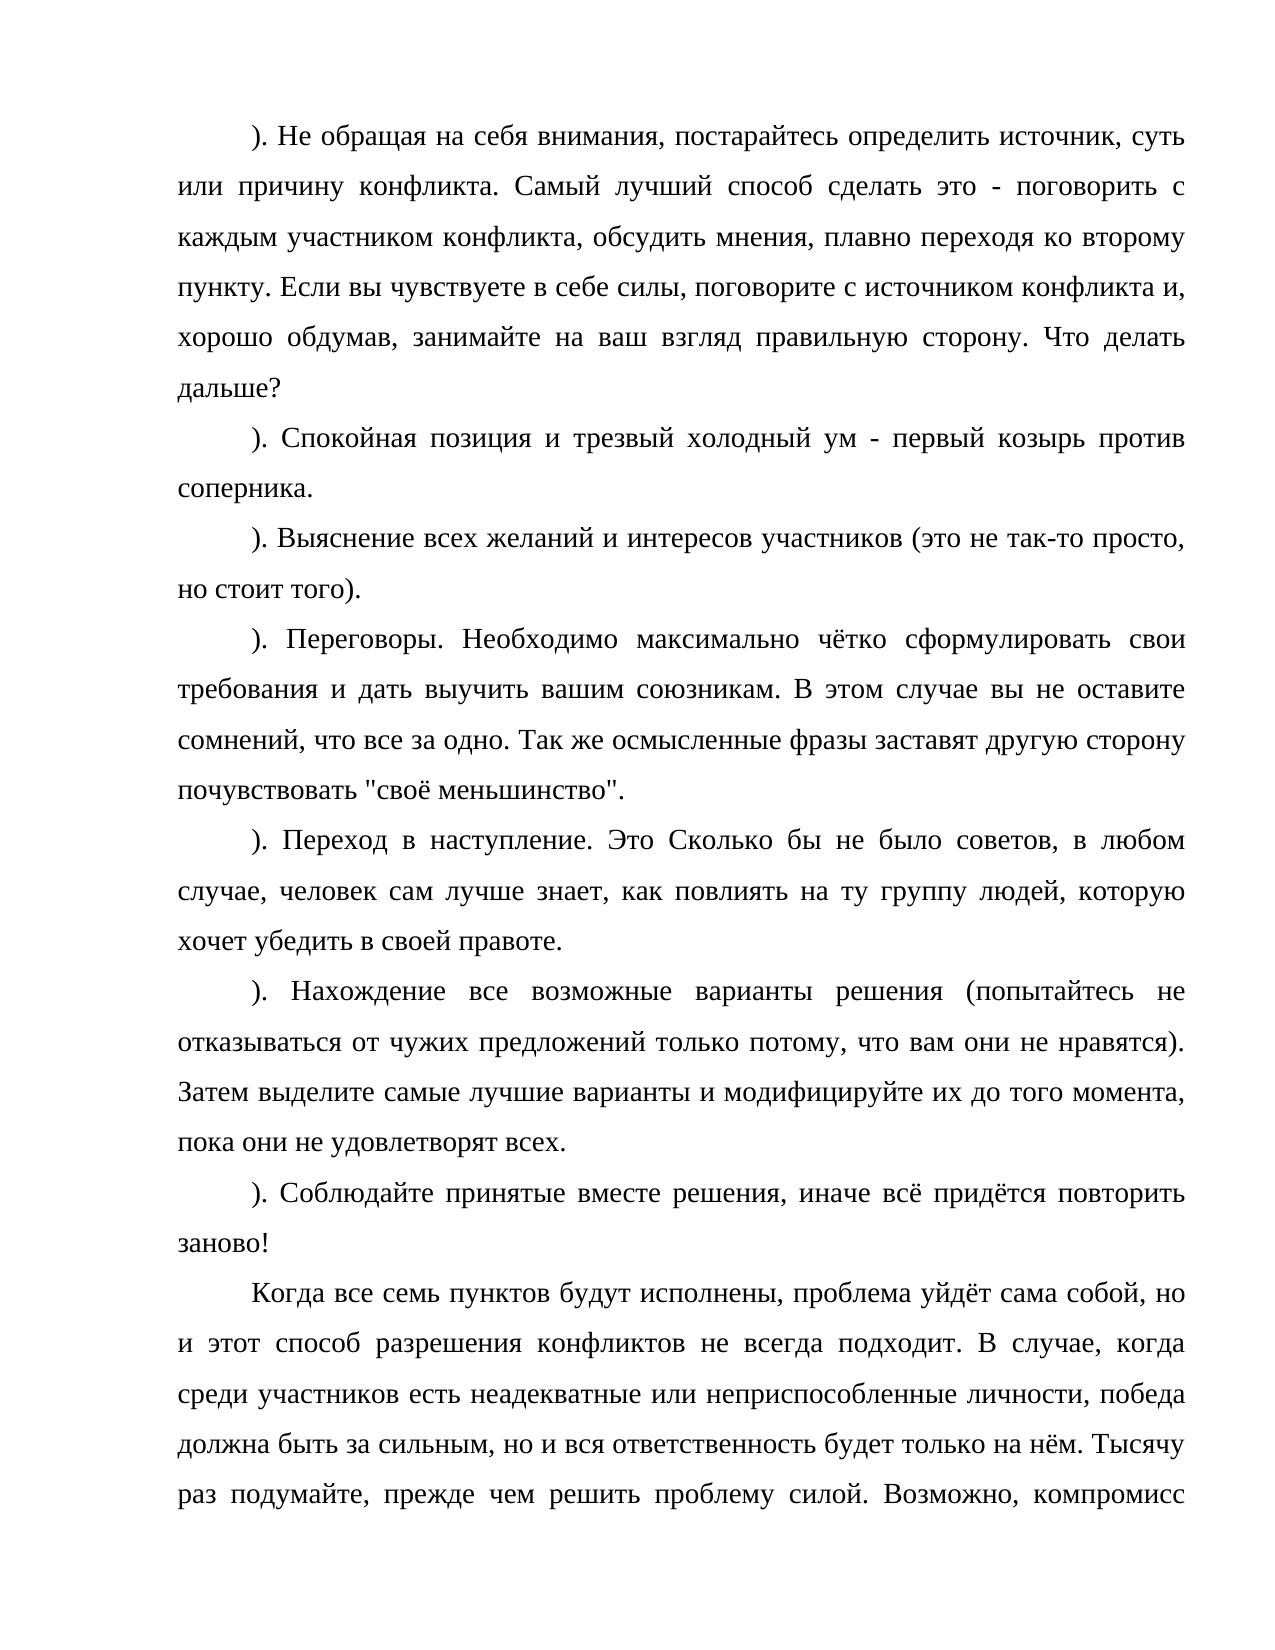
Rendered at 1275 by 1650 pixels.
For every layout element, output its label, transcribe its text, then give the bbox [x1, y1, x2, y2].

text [177, 1275, 1186, 1510]
text ). Не обращая на себя внимания, постарайтесь определить источник, суть или причину конфликта. Самый лучший способ сделать это - поговорить с каждым участником конфликта, обсудить мнения, плавно переходя ко второму пункту. Если вы чувствуете в себе силы, поговорите с источником конфликта и, хорошо обдумав, занимайте на ваш взгляд правильную сторону. Что делать дальше? [177, 118, 1186, 403]
text ). Соблюдайте принятые вместе решения, иначе всё придётся повторить заново! [177, 1175, 1186, 1258]
text ). Выяснение всех желаний и интересов участников (это не так-то просто, но стоит того). [177, 521, 1186, 604]
text ). Нахождение все возможные варианты решения (попытайтесь не отказываться от чужих предложений только потому, что вам они не нравятся). Затем выделите самые лучшие варианты и модифицируйте их до того момента, пока они не удовлетворят всех. [177, 973, 1186, 1158]
text ). Переговоры. Необходимо максимально чётко сформулировать свои требования и дать выучить вашим союзникам. В этом случае вы не оставите сомнений, что все за одно. Так же осмысленные фразы заставят другую сторону почувствовать "своё меньшинство". [177, 621, 1186, 806]
text ). Спокойная позиция и трезвый холодный ум - первый козырь против соперника. [177, 420, 1186, 504]
text ). Переход в наступление. Это Сколько бы не было советов, в любом случае, человек сам лучше знает, как повлиять на ту группу людей, которую хочет убедить в своей правоте. [177, 822, 1186, 957]
